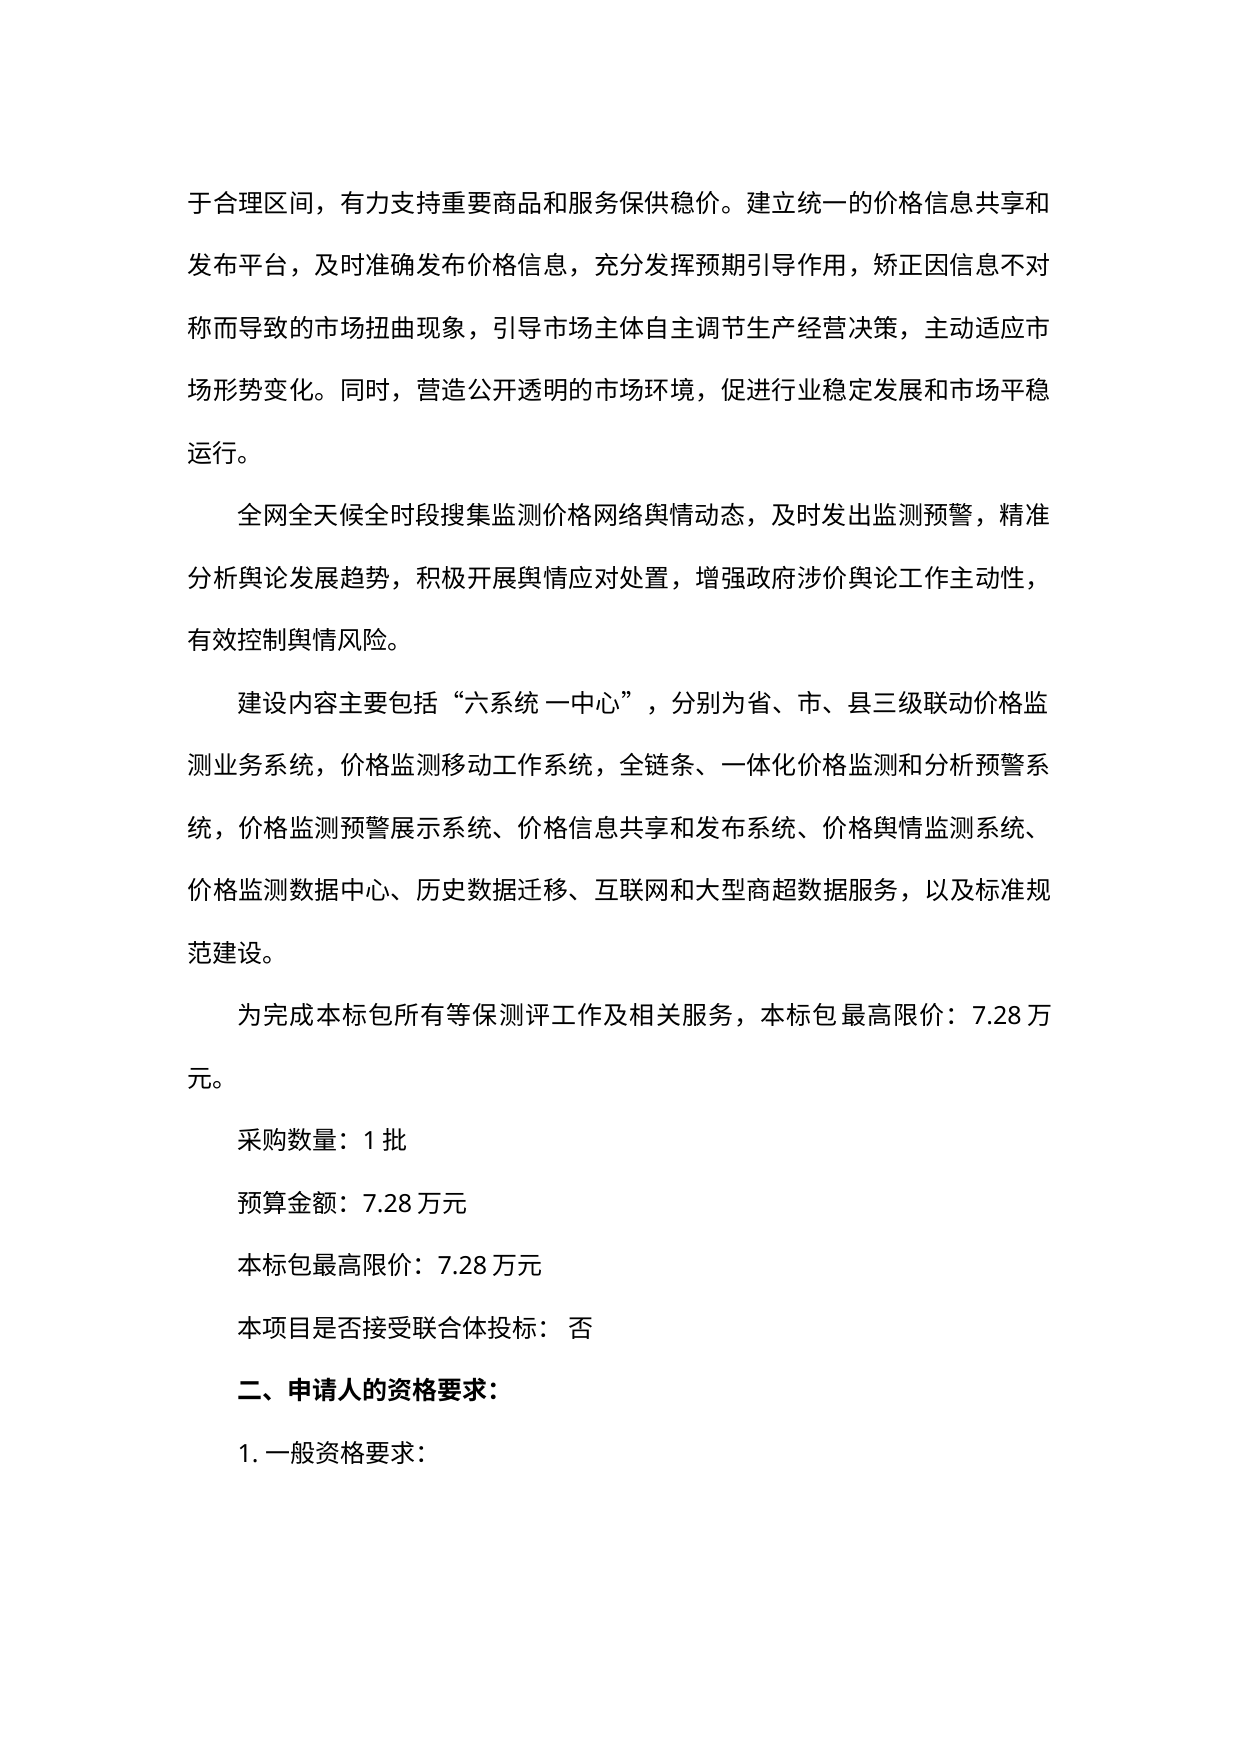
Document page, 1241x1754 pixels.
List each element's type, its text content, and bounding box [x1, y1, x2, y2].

text 1. 一般资格要求： [187, 1412, 1053, 1474]
text 本标包最高限价：7.28万元 [187, 1224, 1053, 1287]
text 全网全天候全时段搜集监测价格网络舆情动态，及时发出监测预警，精准分析舆论发展趋势，积极开展舆情应对处置，增强政府涉价舆论工作主动性，有效控制舆情风险。 [187, 474, 1053, 662]
text 预算金额：7.28万元 [187, 1162, 1053, 1224]
text 建设内容主要包括“六系统 一中心”，分别为省、市、县三级联动价格监测业务系统，价格监测移动工作系统，全链条、一体化价格监测和分析预警系统，价格监测预警展示系统、价格信息共享和发布系统、价格舆情监测系统、价格监测数据中心、历史数据迁移、互联网和大型商超数据服务，以及标准规范建设。 [187, 662, 1053, 974]
text 采购数量：1批 [187, 1099, 1053, 1162]
text 二、申请人的资格要求： [187, 1349, 1053, 1412]
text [187, 162, 1053, 474]
text 本项目是否接受联合体投标： 否 [187, 1287, 1053, 1349]
text 为完成本标包所有等保测评工作及相关服务，本标包最高限价：7.28万元。 [187, 974, 1053, 1099]
